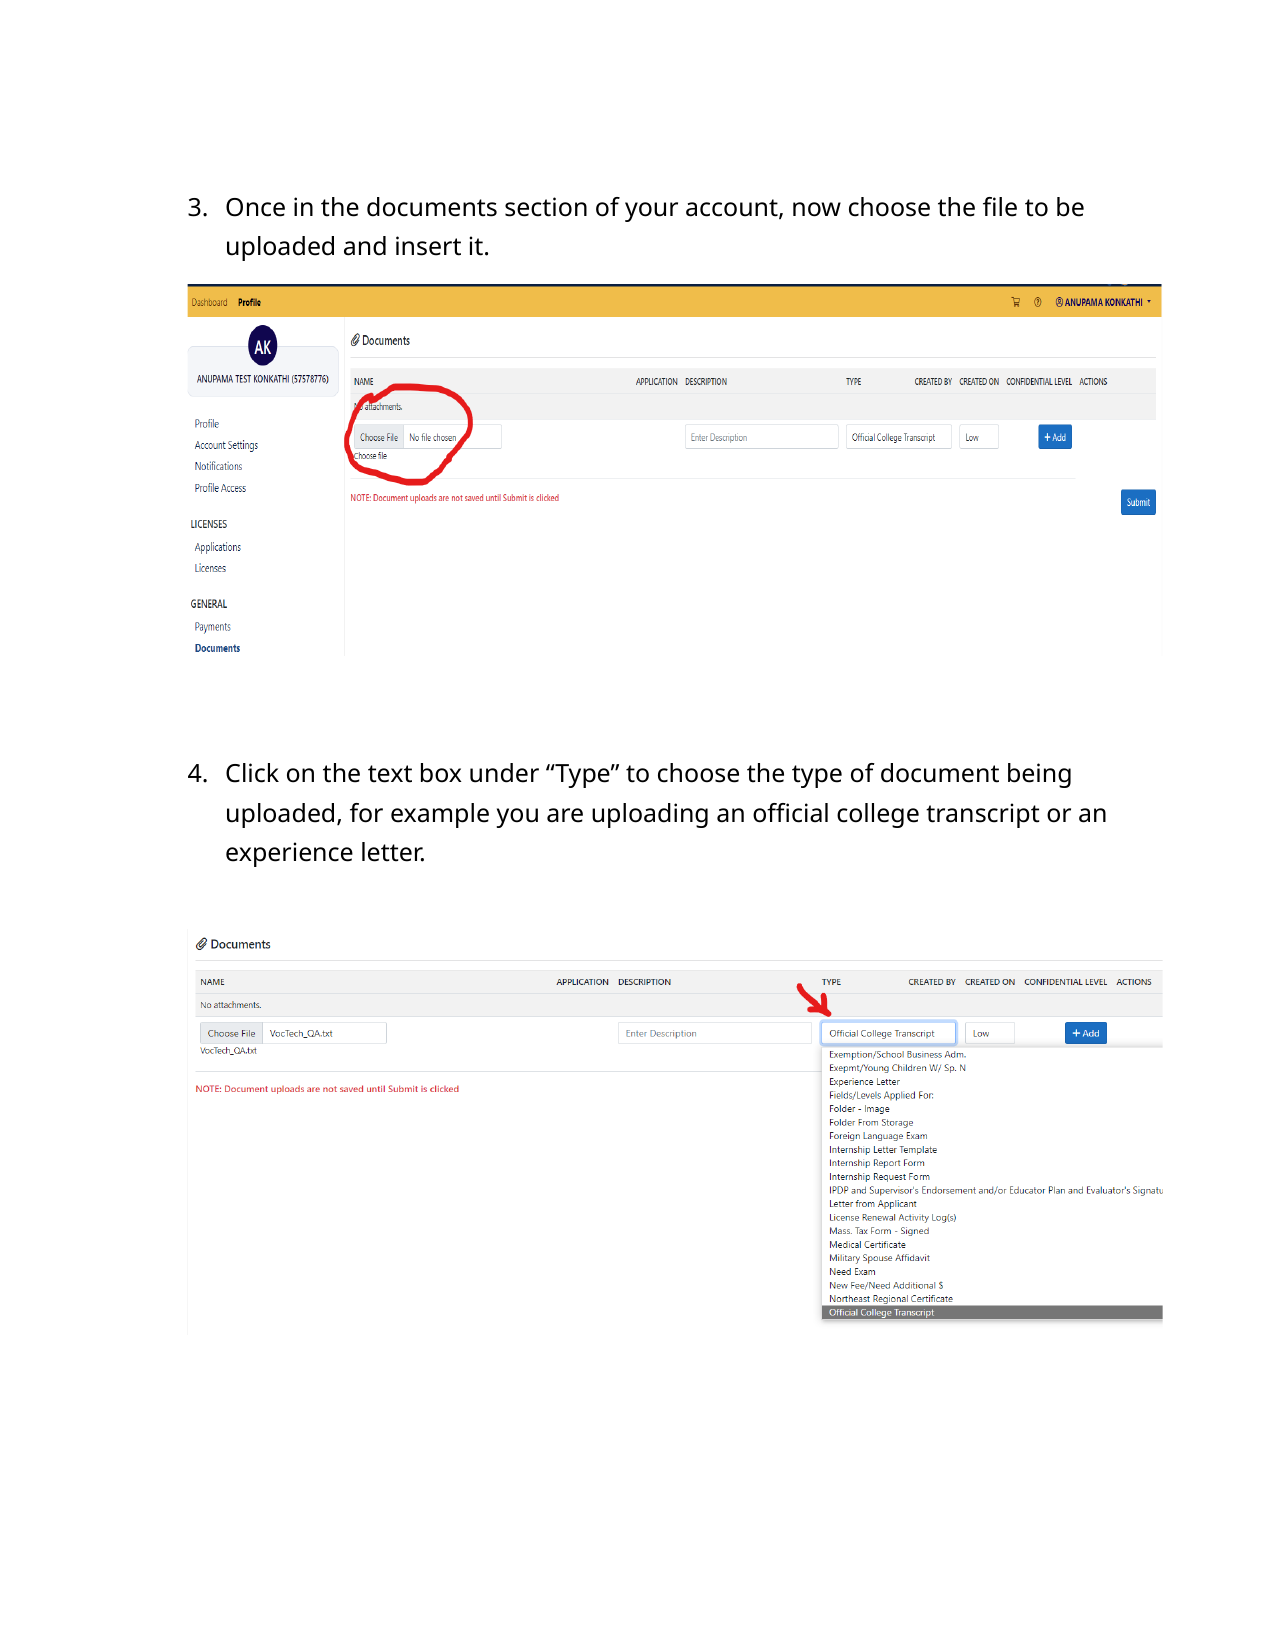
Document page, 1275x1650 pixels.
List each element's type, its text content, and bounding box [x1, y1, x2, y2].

list Click on the text box under “Type” to choose the type of document being uploaded, for example you are uploading an official college transcript or an experience letter. [187, 756, 1125, 868]
picture [187, 284, 1163, 656]
list Once in the documents section of your account, now choose the file to be uploaded and insert it. [187, 189, 1125, 262]
picture [187, 929, 1163, 1335]
